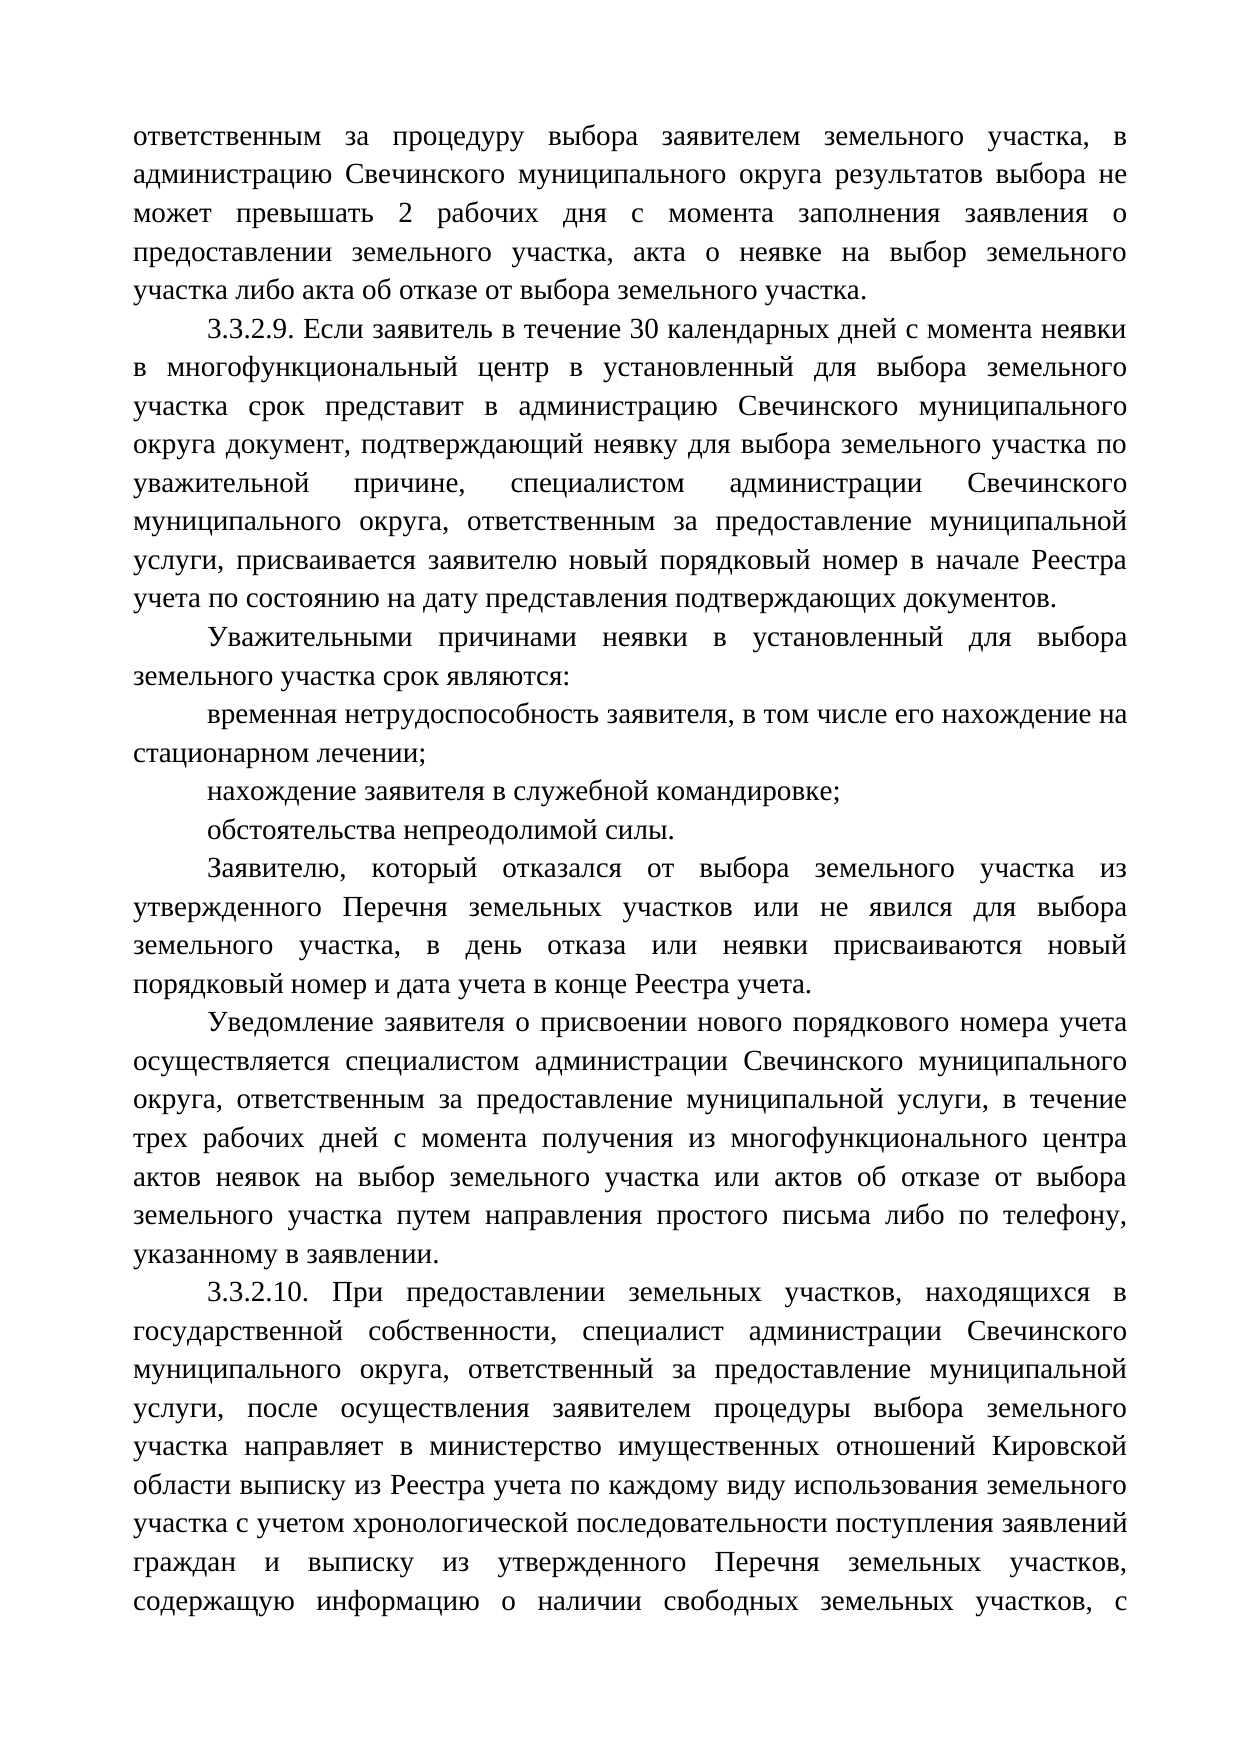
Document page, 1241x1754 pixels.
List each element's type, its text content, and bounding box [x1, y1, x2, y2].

text обстоятельства непреодолимой силы. [133, 812, 1128, 845]
text Уважительными причинами неявки в установленный для выбора земельного участка срок являются: [133, 619, 1128, 691]
text 3.3.2.9. Если заявитель в течение 30 календарных дней с момента неявки в многофункциональный центр в установленный для выбора земельного участка срок представит в администрацию Свечинского муниципального округа документ, подтверждающий неявку для выбора земельного участка по уважительной причине, специалистом администрации Свечинского муниципального округа, ответственным за предоставление муниципальной услуги, присваивается заявителю новый порядковый номер в начале Реестра учета по состоянию на дату представления подтверждающих документов. [133, 311, 1128, 614]
text Заявителю, который отказался от выбора земельного участка из утвержденного Перечня земельных участков или не явился для выбора земельного участка, в день отказа или неявки присваиваются новый порядковый номер и дата учета в конце Реестра учета. [133, 850, 1128, 999]
text Уведомление заявителя о присвоении нового порядкового номера учета осуществляется специалистом администрации Свечинского муниципального округа, ответственным за предоставление муниципальной услуги, в течение трех рабочих дней с момента получения из многофункционального центра актов неявок на выбор земельного участка или актов об отказе от выбора земельного участка путем направления простого письма либо по телефону, указанному в заявлении. [133, 1004, 1128, 1269]
text временная нетрудоспособность заявителя, в том числе его нахождение на стационарном лечении; [133, 696, 1128, 768]
text нахождение заявителя в служебной командировке; [133, 773, 1128, 807]
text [133, 118, 1128, 306]
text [133, 1274, 1128, 1616]
